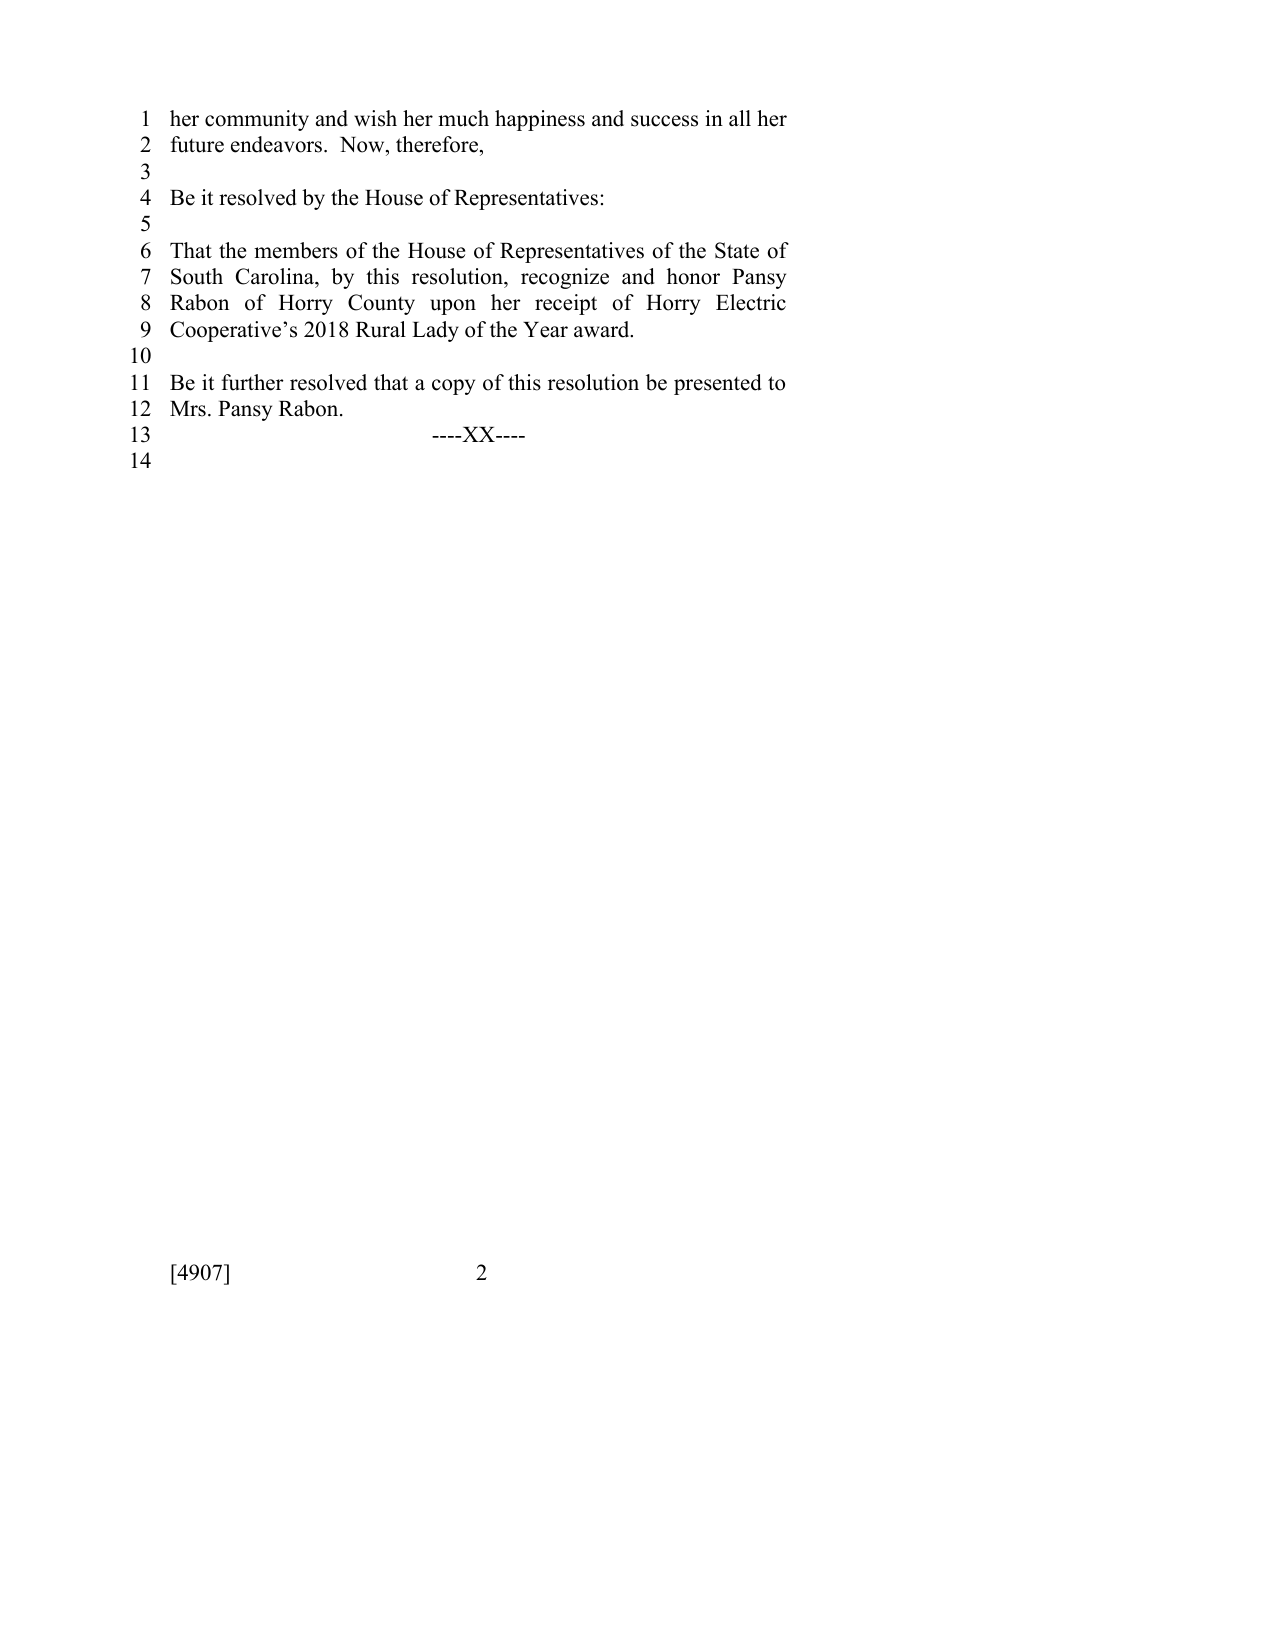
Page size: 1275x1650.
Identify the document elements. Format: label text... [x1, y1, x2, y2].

text Be it further resolved that a copy of this resolution be presented to Mrs. Pansy Rabon. [169, 368, 787, 421]
text That the members of the House of Representatives of the State of South Carolina, by this resolution, recognize and honor Pansy Rabon of Horry County upon her receipt of Horry Electric Cooperative’s 2018 Rural Lady of the Year award. [169, 237, 787, 342]
text Be it resolved by the House of Representatives: [169, 184, 787, 210]
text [169, 105, 787, 158]
text ----XX---- [169, 421, 787, 448]
